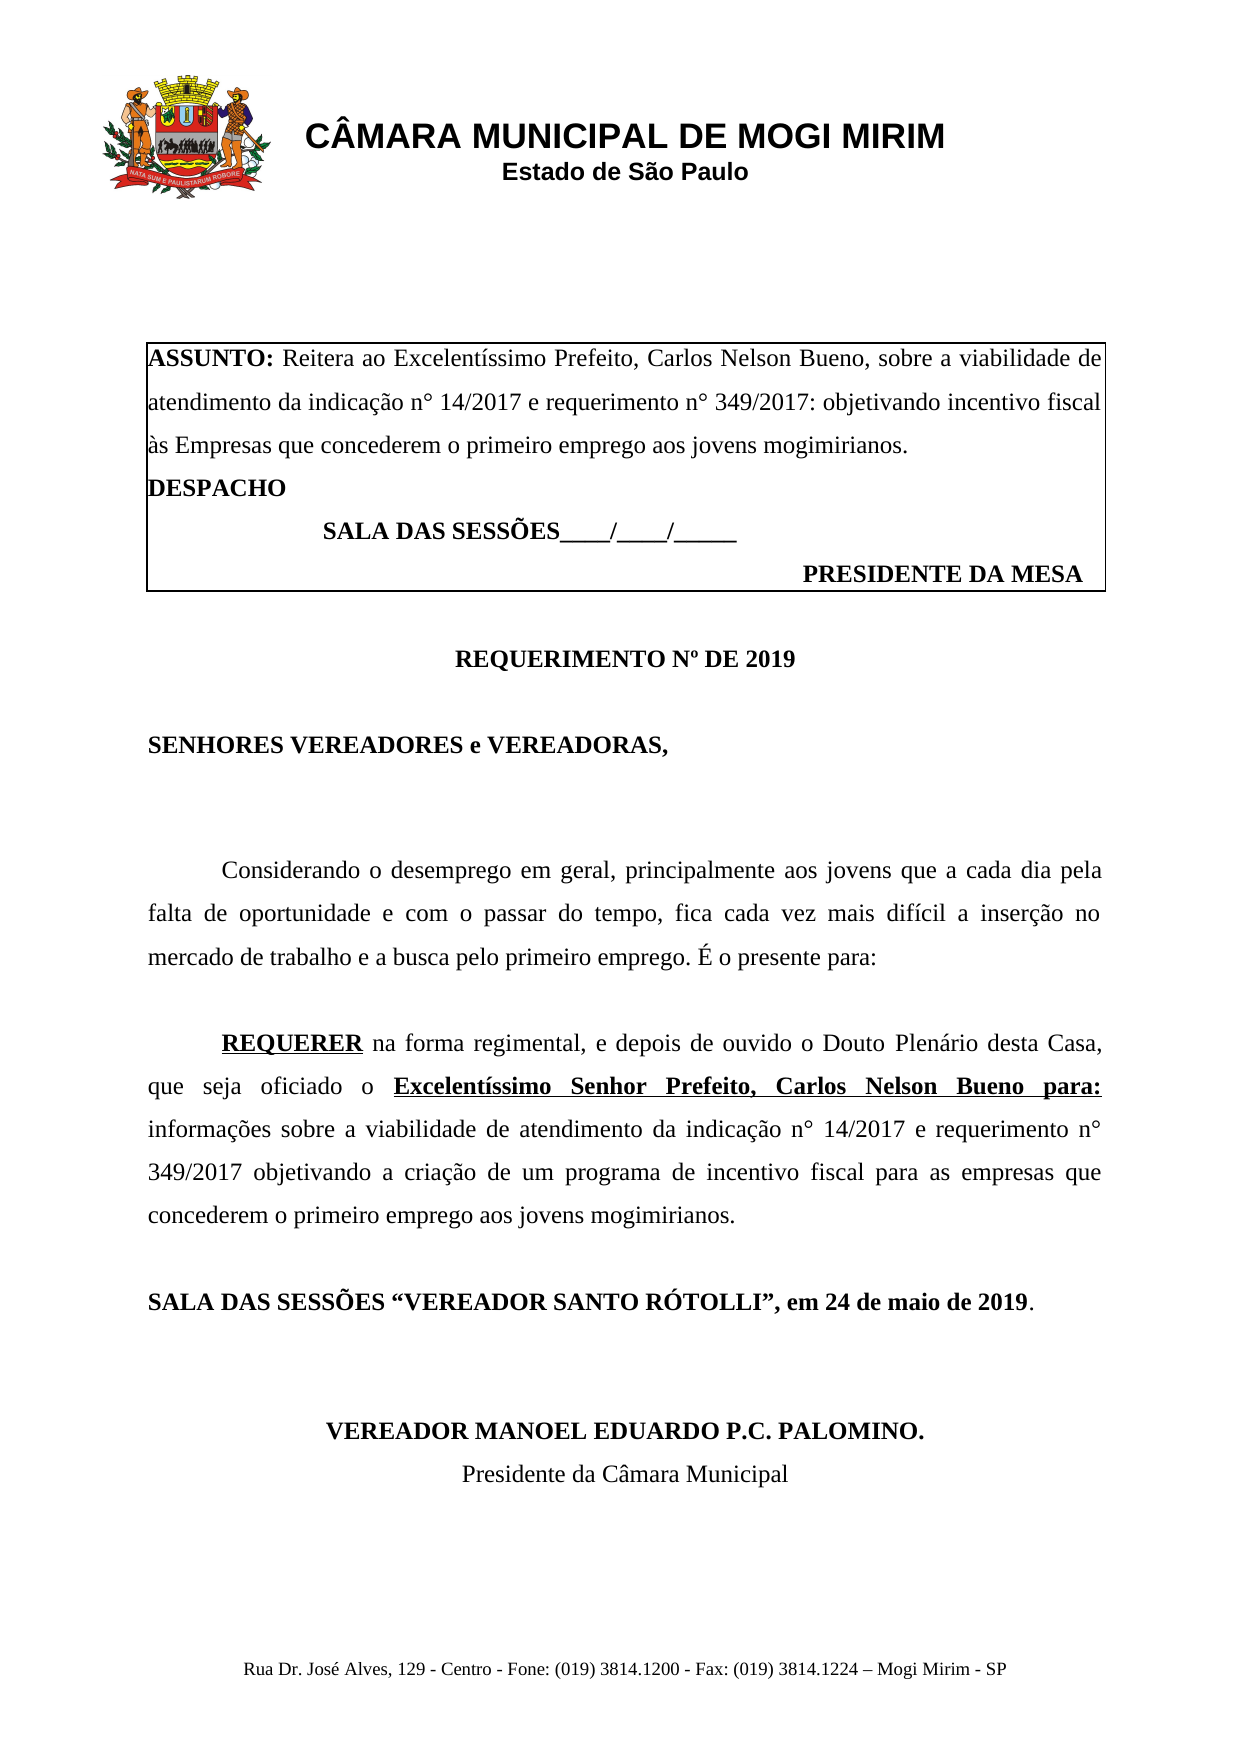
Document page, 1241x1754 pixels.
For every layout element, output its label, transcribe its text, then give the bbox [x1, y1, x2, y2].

text REQUERIMENTO Nº DE 2019 [148, 644, 1103, 673]
text SALA DAS SESSÕES “VEREADOR SANTO RÓTOLLI”, em 24 de maio de 2019. [148, 1287, 1103, 1315]
text Considerando o desemprego em geral, principalmente aos jovens que a cada dia pela falta de oportunidade e com o passar do tempo, fica cada vez mais difícil a inserção no mercado de trabalho e a busca pelo primeiro emprego. É o presente para: [148, 855, 1103, 970]
text ASSUNTO: Reitera ao Excelentíssimo Prefeito, Carlos Nelson Bueno, sobre a viabilidade de atendimento da indicação n° 14/2017 e requerimento n° 349/2017: objetivando incentivo fiscal às Empresas que concederem o primeiro emprego aos jovens mogimirianos. [148, 344, 1105, 458]
text VEREADOR MANOEL EDUARDO P.C. PALOMINO. [148, 1416, 1103, 1445]
text Presidente da Câmara Municipal [148, 1459, 1103, 1488]
text PRESIDENTE DA MESA [148, 558, 1105, 590]
text REQUERER na forma regimental, e depois de ouvido o Douto Plenário desta Casa, que seja oficiado o Excelentíssimo Senhor Prefeito, Carlos Nelson Bueno para: informações sobre a viabilidade de atendimento da indicação n° 14/2017 e requerimento n° 349/2017 objetivando a criação de um programa de incentivo fiscal para as empresas que concederem o primeiro emprego aos jovens mogimirianos. [148, 1028, 1103, 1229]
text SENHORES VEREADORES e VEREADORAS, [148, 731, 1103, 759]
text DESPACHO [148, 471, 1105, 502]
picture [101, 75, 272, 199]
text SALA DAS SESSÕES____/____/_____ [148, 514, 1105, 545]
